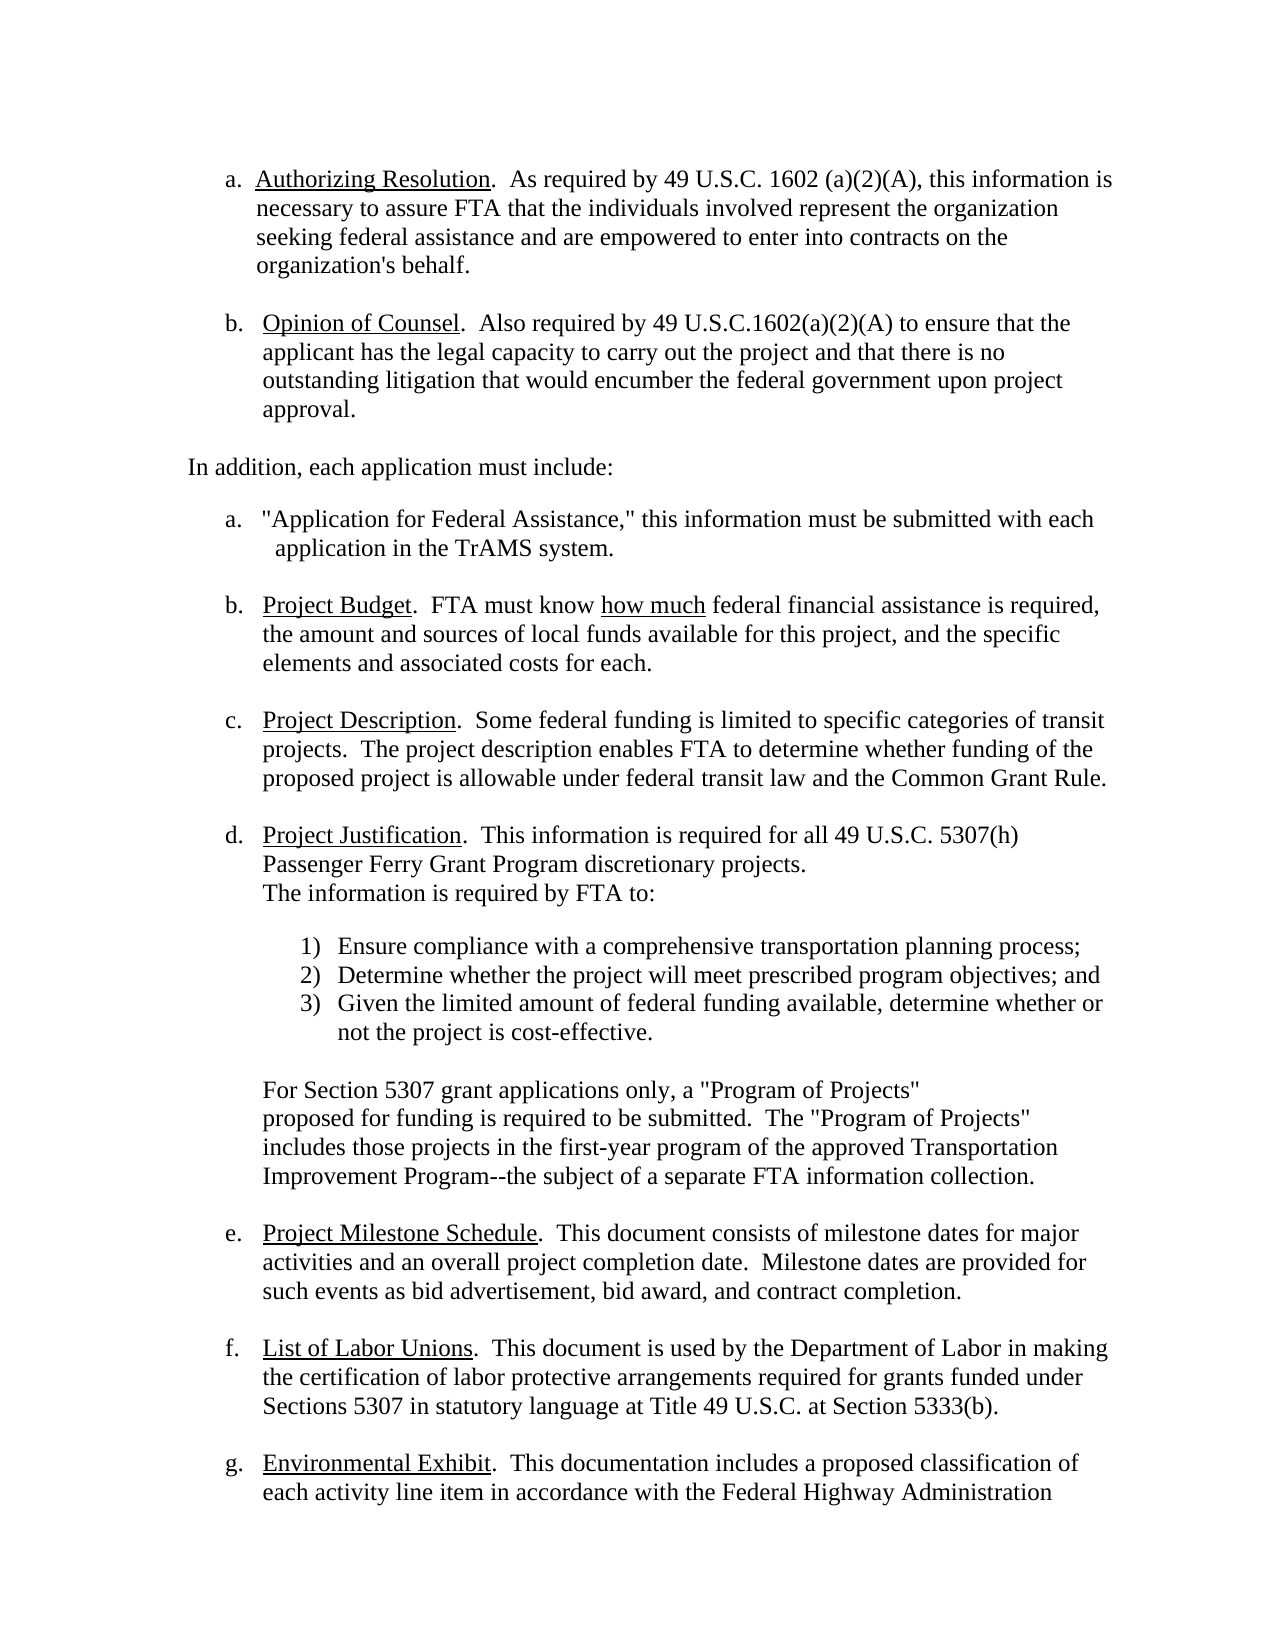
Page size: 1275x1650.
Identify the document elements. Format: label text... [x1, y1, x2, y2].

text the certification of labor protective arrangements required for grants funded under Sections 5307 in statutory language at Title 49 U.S.C. at Section 5333(b). [225, 1362, 1123, 1420]
text b. Project Budget. FTA must know how much federal financial assistance is required, the amount and sources of local funds available for this project, and the specific elements and associated costs for each. [187, 591, 1123, 677]
subtitle For Section 5307 grant applications only, a "Program of Projects" [262, 1075, 1123, 1103]
text applicant has the legal capacity to carry out the project and that there is no [225, 337, 1123, 365]
text includes those projects in the first-year program of the approved Transportation [262, 1132, 1123, 1161]
text approval. [225, 394, 1123, 423]
text outstanding litigation that would encumber the federal government upon project [225, 365, 1123, 394]
text application in the TrAMS system. [187, 533, 1123, 562]
list Given the limited amount of federal funding available, determine whether or not the project is cost-effective. [300, 988, 1123, 1046]
text Improvement Program--the subject of a separate FTA information collection. [262, 1161, 1123, 1190]
text such events as bid advertisement, bid award, and contract completion. [225, 1276, 1123, 1305]
text a. "Application for Federal Assistance," this information must be submitted with each [187, 504, 1123, 533]
list Determine whether the project will meet prescribed program objectives; and [300, 960, 1123, 988]
text activities and an overall project completion date. Milestone dates are provided for [225, 1247, 1123, 1276]
list Ensure compliance with a comprehensive transportation planning process; [300, 931, 1123, 960]
text proposed for funding is required to be submitted. The "Program of Projects" [262, 1103, 1123, 1132]
list Project Justification. This information is required for all 49 U.S.C. 5307(h) Passenger Ferry Grant Program discretionary projects. The information is required by FTA to: [225, 821, 1123, 907]
text a. Authorizing Resolution. As required by 49 U.S.C. 1602 (a)(2)(A), this information is necessary to assure FTA that the individuals involved represent the organization seeking federal assistance and are empowered to enter into contracts on the organization's behalf. [187, 164, 1123, 279]
text each activity line item in accordance with the Federal Highway Administration [225, 1477, 1123, 1506]
list Project Description. Some federal funding is limited to specific categories of transit projects. The project description enables FTA to determine whether funding of the proposed project is allowable under federal transit law and the Common Grant Rule. [225, 706, 1123, 792]
list Opinion of Counsel. Also required by 49 U.S.C.1602(a)(2)(A) to ensure that the [225, 308, 1123, 337]
text In addition, each application must include: [187, 452, 1123, 480]
list List of Labor Unions. This document is used by the Department of Labor in making [225, 1333, 1123, 1362]
list Project Milestone Schedule. This document consists of milestone dates for major [225, 1218, 1123, 1247]
list Environmental Exhibit. This documentation includes a proposed classification of [225, 1448, 1123, 1477]
